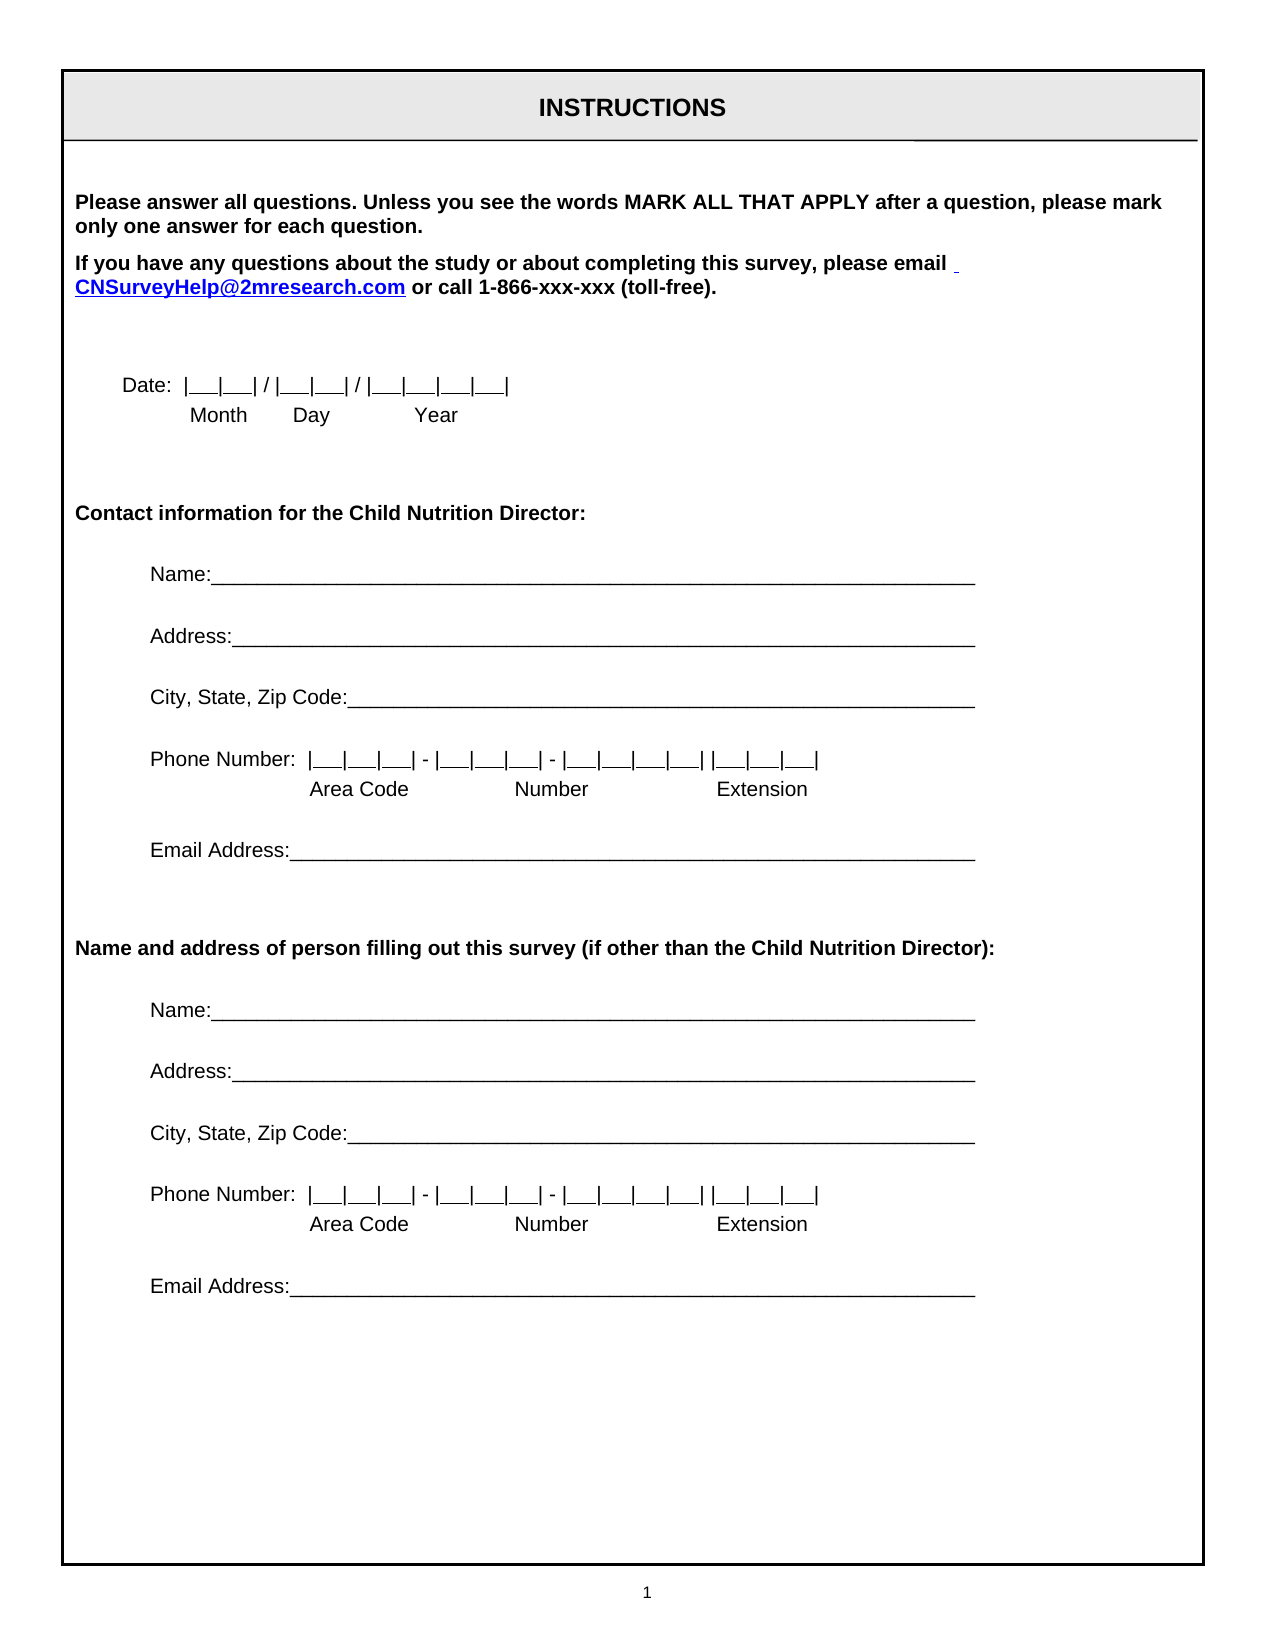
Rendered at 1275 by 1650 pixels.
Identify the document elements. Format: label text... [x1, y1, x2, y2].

text Contact information for the Child Nutrition Director: [75, 501, 1162, 524]
text Name: [150, 997, 1200, 1021]
text Email Address: [150, 838, 1200, 862]
text Address: [150, 623, 1200, 647]
text Address: [150, 1059, 1200, 1083]
text Date: | | | / | | | / | | | | | [122, 372, 1200, 396]
text Name: [150, 562, 1200, 586]
text Name and address of person filling out this survey (if other than the Child Nutrition Director): [75, 936, 1162, 960]
text Phone Number: | | | | - | | | | - | | | | | | | | | [150, 746, 1200, 770]
text Please answer all questions. Unless you see the words MARK ALL THAT APPLY after a question, please mark only one answer for each question. [75, 190, 1200, 238]
text Area Code Number Extension [75, 1212, 1200, 1236]
text Email Address: [150, 1273, 1200, 1297]
text Month Day Year [121, 403, 1200, 427]
text Phone Number: | | | | - | | | | - | | | | | | | | | [150, 1182, 1200, 1206]
text If you have any questions about the study or about completing this survey, please email CNSurveyHelp@2mresearch.com or call 1-866-xxx-xxx (toll-free). [75, 251, 1200, 298]
text City, State, Zip Code: [150, 685, 1200, 709]
text City, State, Zip Code: [150, 1120, 1200, 1144]
text Area Code Number Extension [75, 777, 1200, 801]
